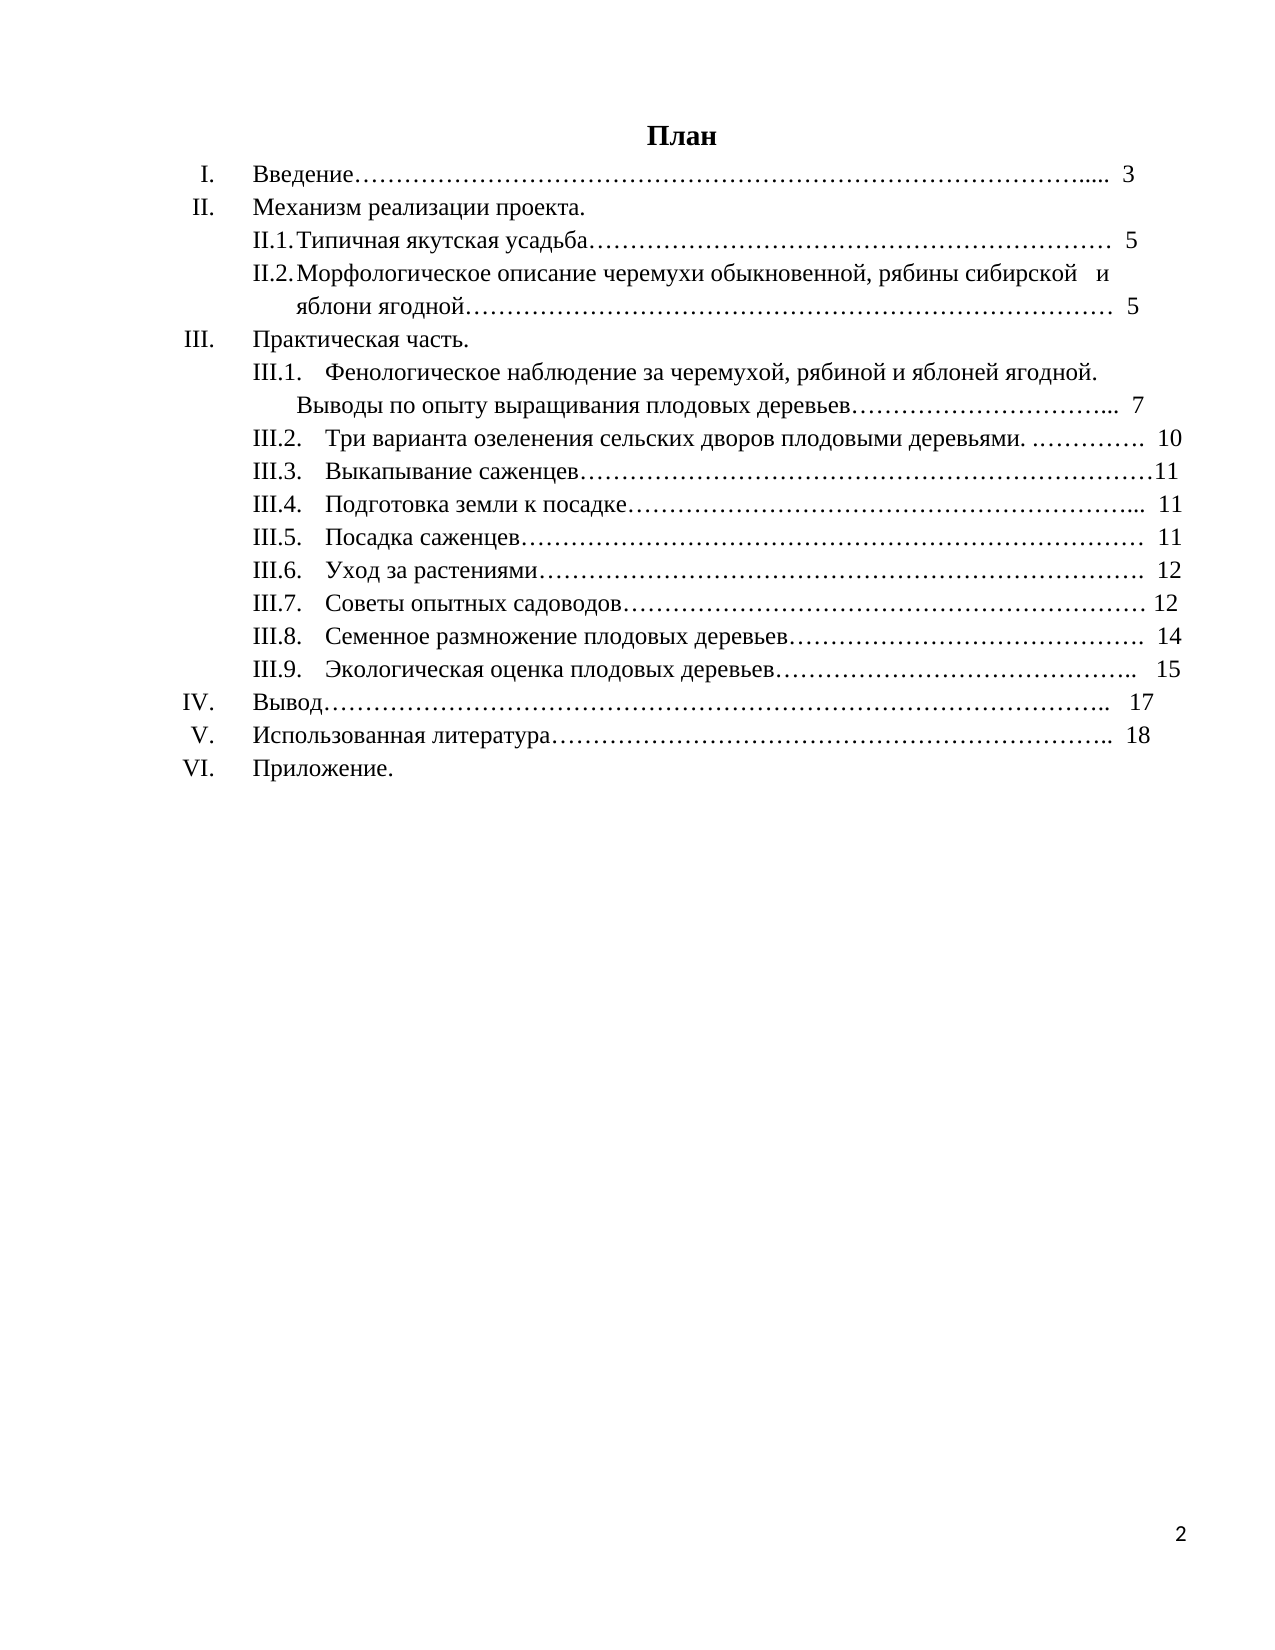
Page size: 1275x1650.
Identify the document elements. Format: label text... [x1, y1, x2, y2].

list Выкапывание саженцев……………………………………………………………11 [252, 456, 1186, 485]
list Введение……………………………………………………………………………..... 3 [215, 159, 1186, 187]
list Морфологическое описание черемухи обыкновенной, рябины сибирской и яблони ягодной…………………………………………………………………… 5 [252, 258, 1186, 319]
list Использованная литература………………………………………………………….. 18 [215, 720, 1186, 749]
list Типичная якутская усадьба……………………………………………………… 5 [252, 225, 1186, 253]
list Уход за растениями………………………………………………………………. 12 [252, 555, 1186, 584]
list Практическая часть. [215, 324, 1186, 353]
list Подготовка земли к посадке……………………………………………………... 11 [252, 489, 1186, 518]
list Вывод………………………………………………………………………………….. 17 [215, 687, 1186, 716]
list Семенное размножение плодовых деревьев……………………………………. 14 [252, 621, 1186, 650]
list Три варианта озеленения сельских дворов плодовыми деревьями. .…………. 10 [252, 423, 1186, 452]
list Посадка саженцев………………………………………………………………… 11 [252, 522, 1186, 551]
text План [177, 118, 1186, 152]
list Фенологическое наблюдение за черемухой, рябиной и яблоней ягодной. [252, 357, 1186, 386]
text Выводы по опыту выращивания плодовых деревьев…………………………... 7 [296, 390, 1186, 419]
list Советы опытных садоводов……………………………………………………… 12 [252, 588, 1186, 617]
list Экологическая оценка плодовых деревьев…………………………………….. 15 [252, 654, 1186, 683]
list Механизм реализации проекта. [215, 192, 1186, 221]
list Приложение. [215, 753, 1186, 782]
